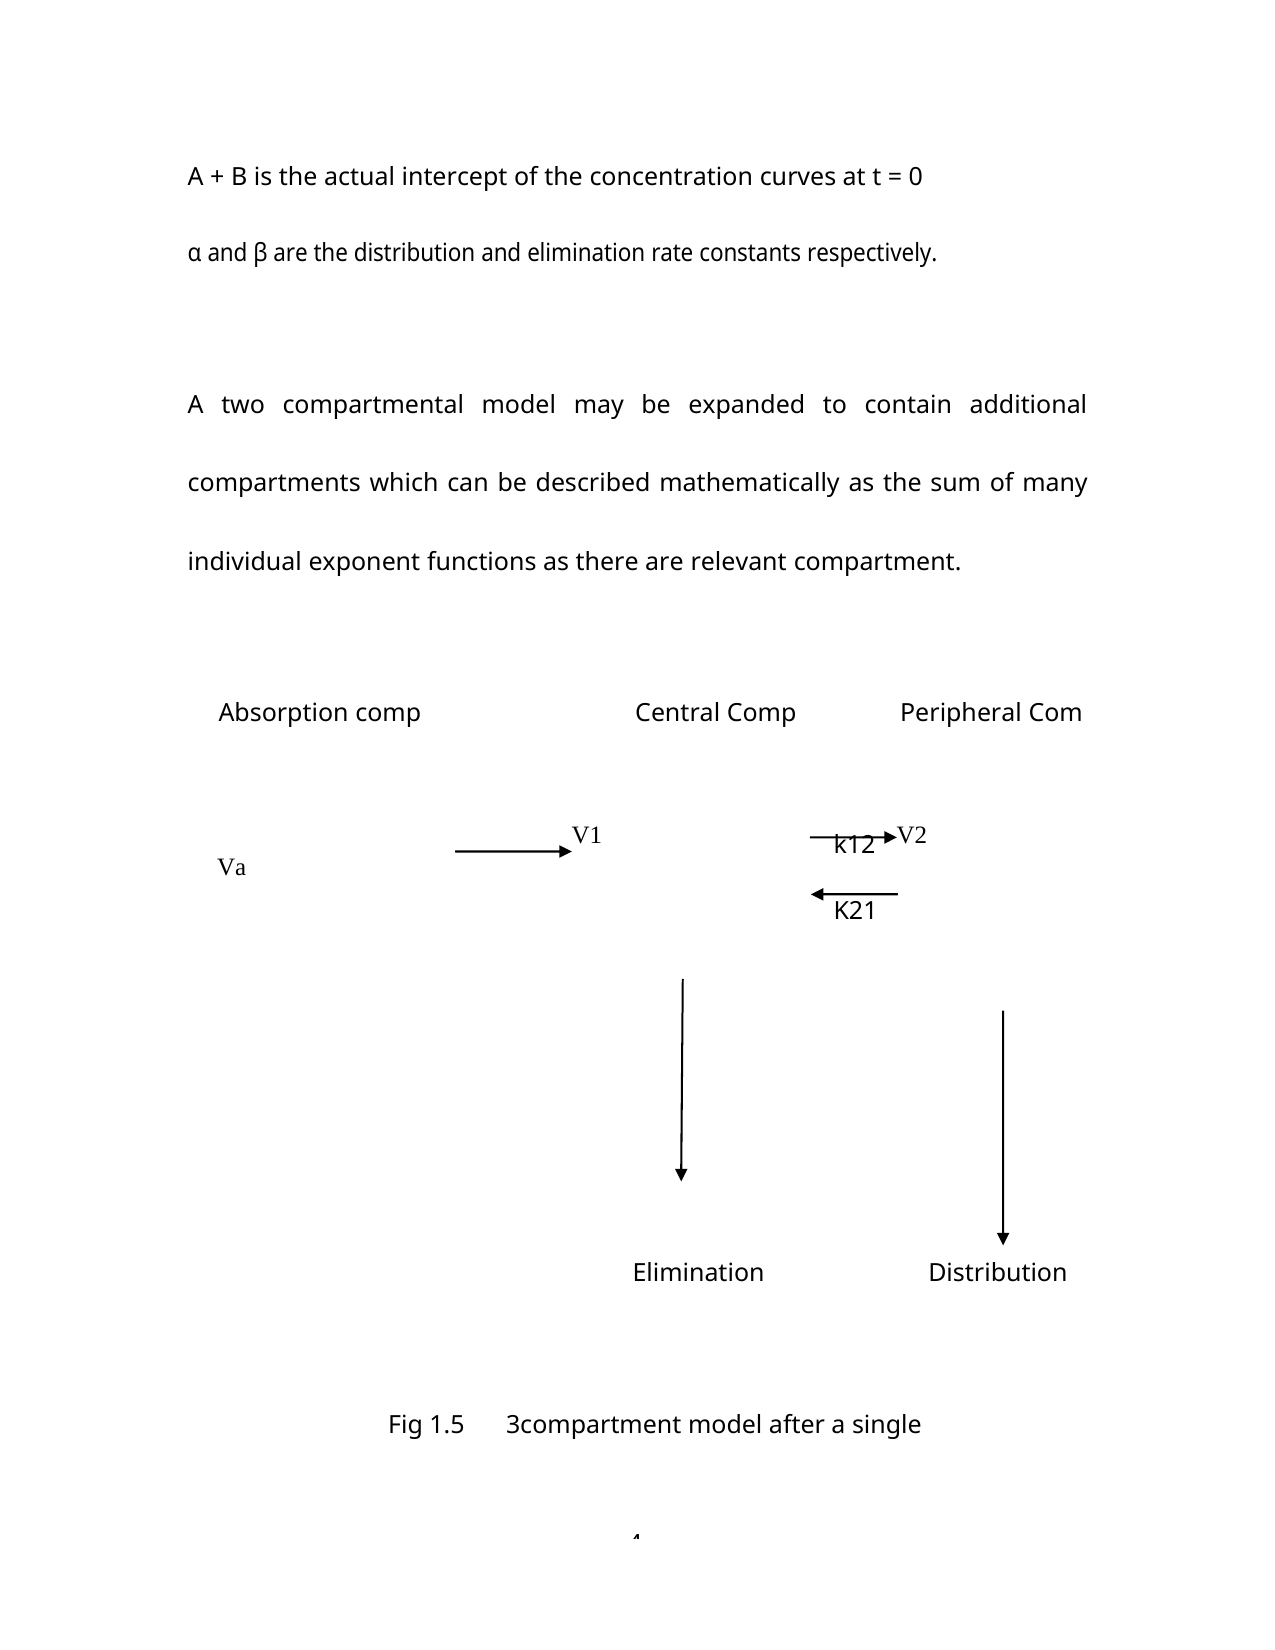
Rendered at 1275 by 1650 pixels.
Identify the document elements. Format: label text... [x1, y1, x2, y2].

text Absorption comp Central Comp Peripheral Com [60, 694, 1240, 728]
text α and β are the distribution and elimination rate constants respectively. [187, 234, 1271, 269]
text A two compartmental model may be expanded to contain additional compartments which can be described mathematically as the sum of many individual exponent functions as there are relevant compartment. [187, 386, 1088, 577]
text Fig 1.5 3compartment model after a single [60, 1407, 1249, 1441]
text A + B is the actual intercept of the concentration curves at t = 0 [187, 159, 1271, 193]
text Elimination Distribution [632, 1255, 1271, 1289]
